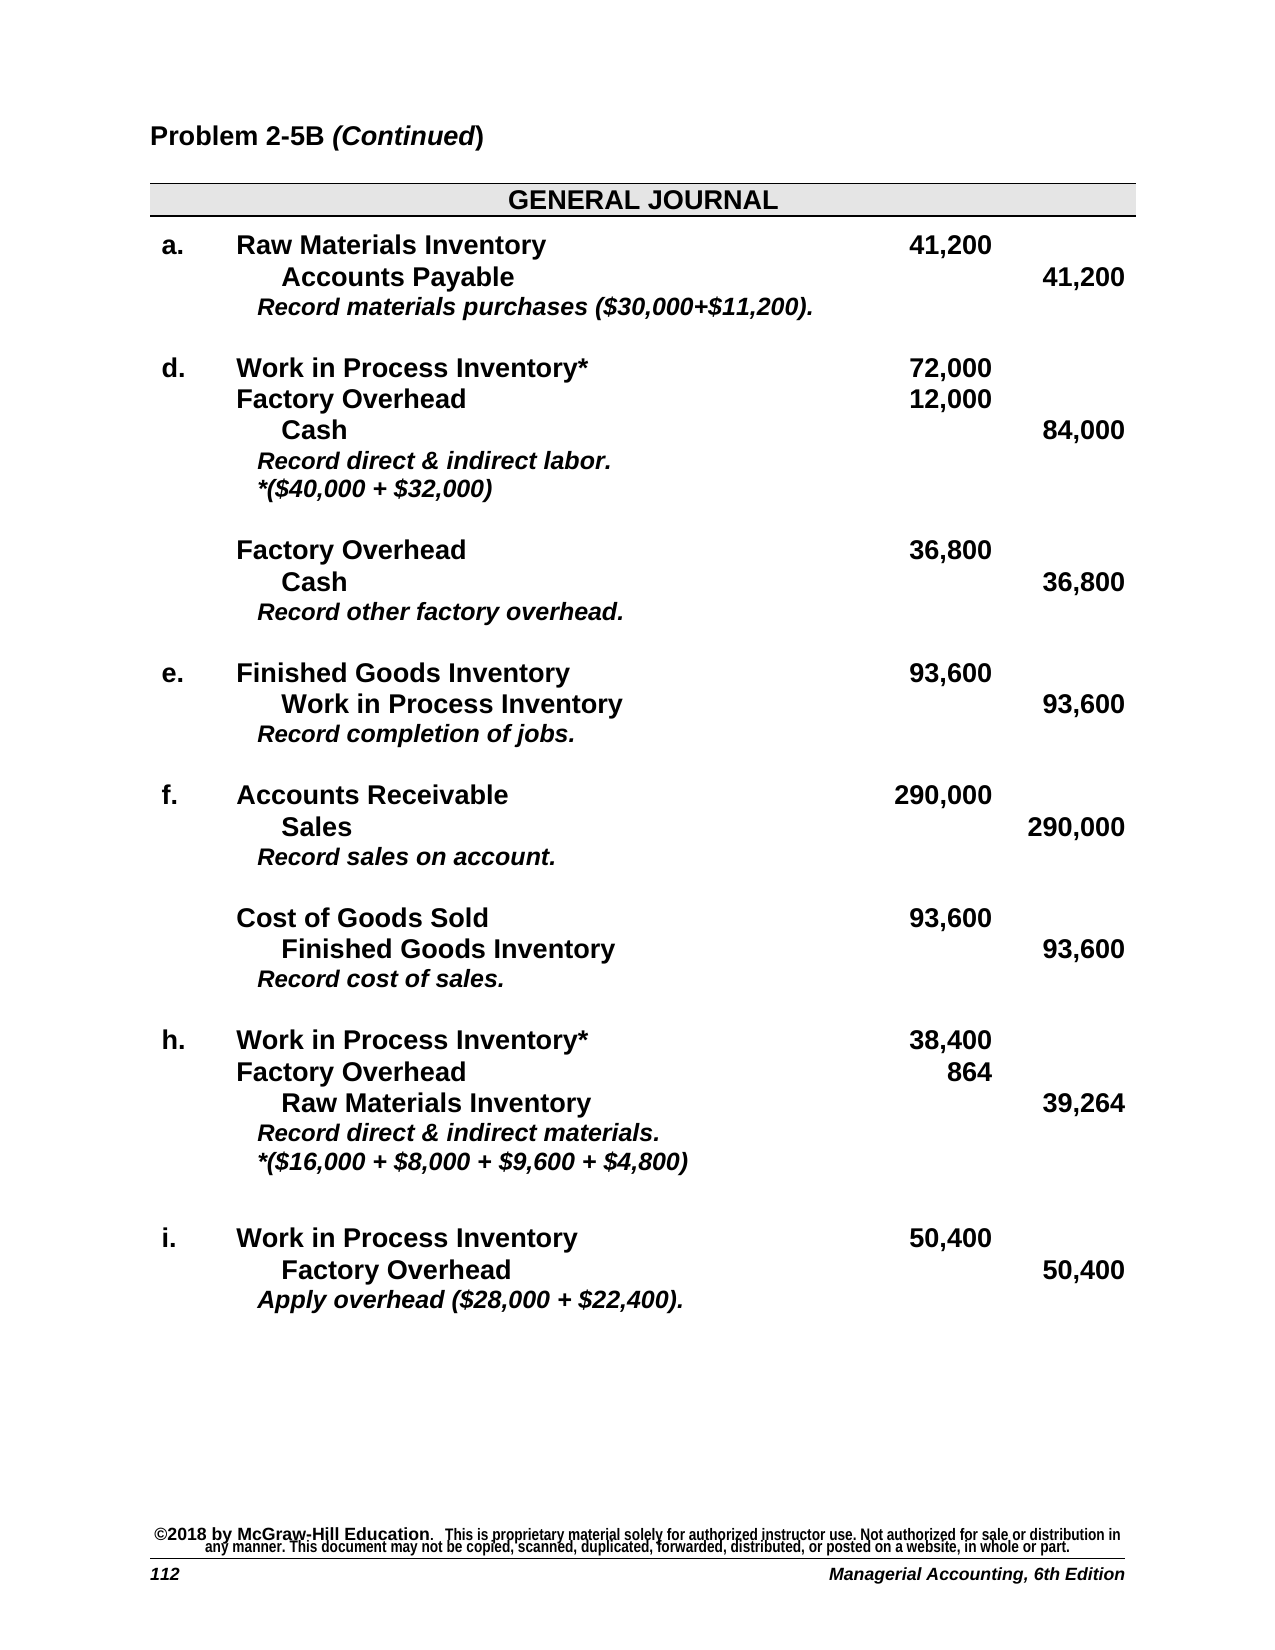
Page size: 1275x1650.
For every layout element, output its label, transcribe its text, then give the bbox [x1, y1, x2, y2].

text Problem 2-5B (Continued) [150, 120, 1125, 151]
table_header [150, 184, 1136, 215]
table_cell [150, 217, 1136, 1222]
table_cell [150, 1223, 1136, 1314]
